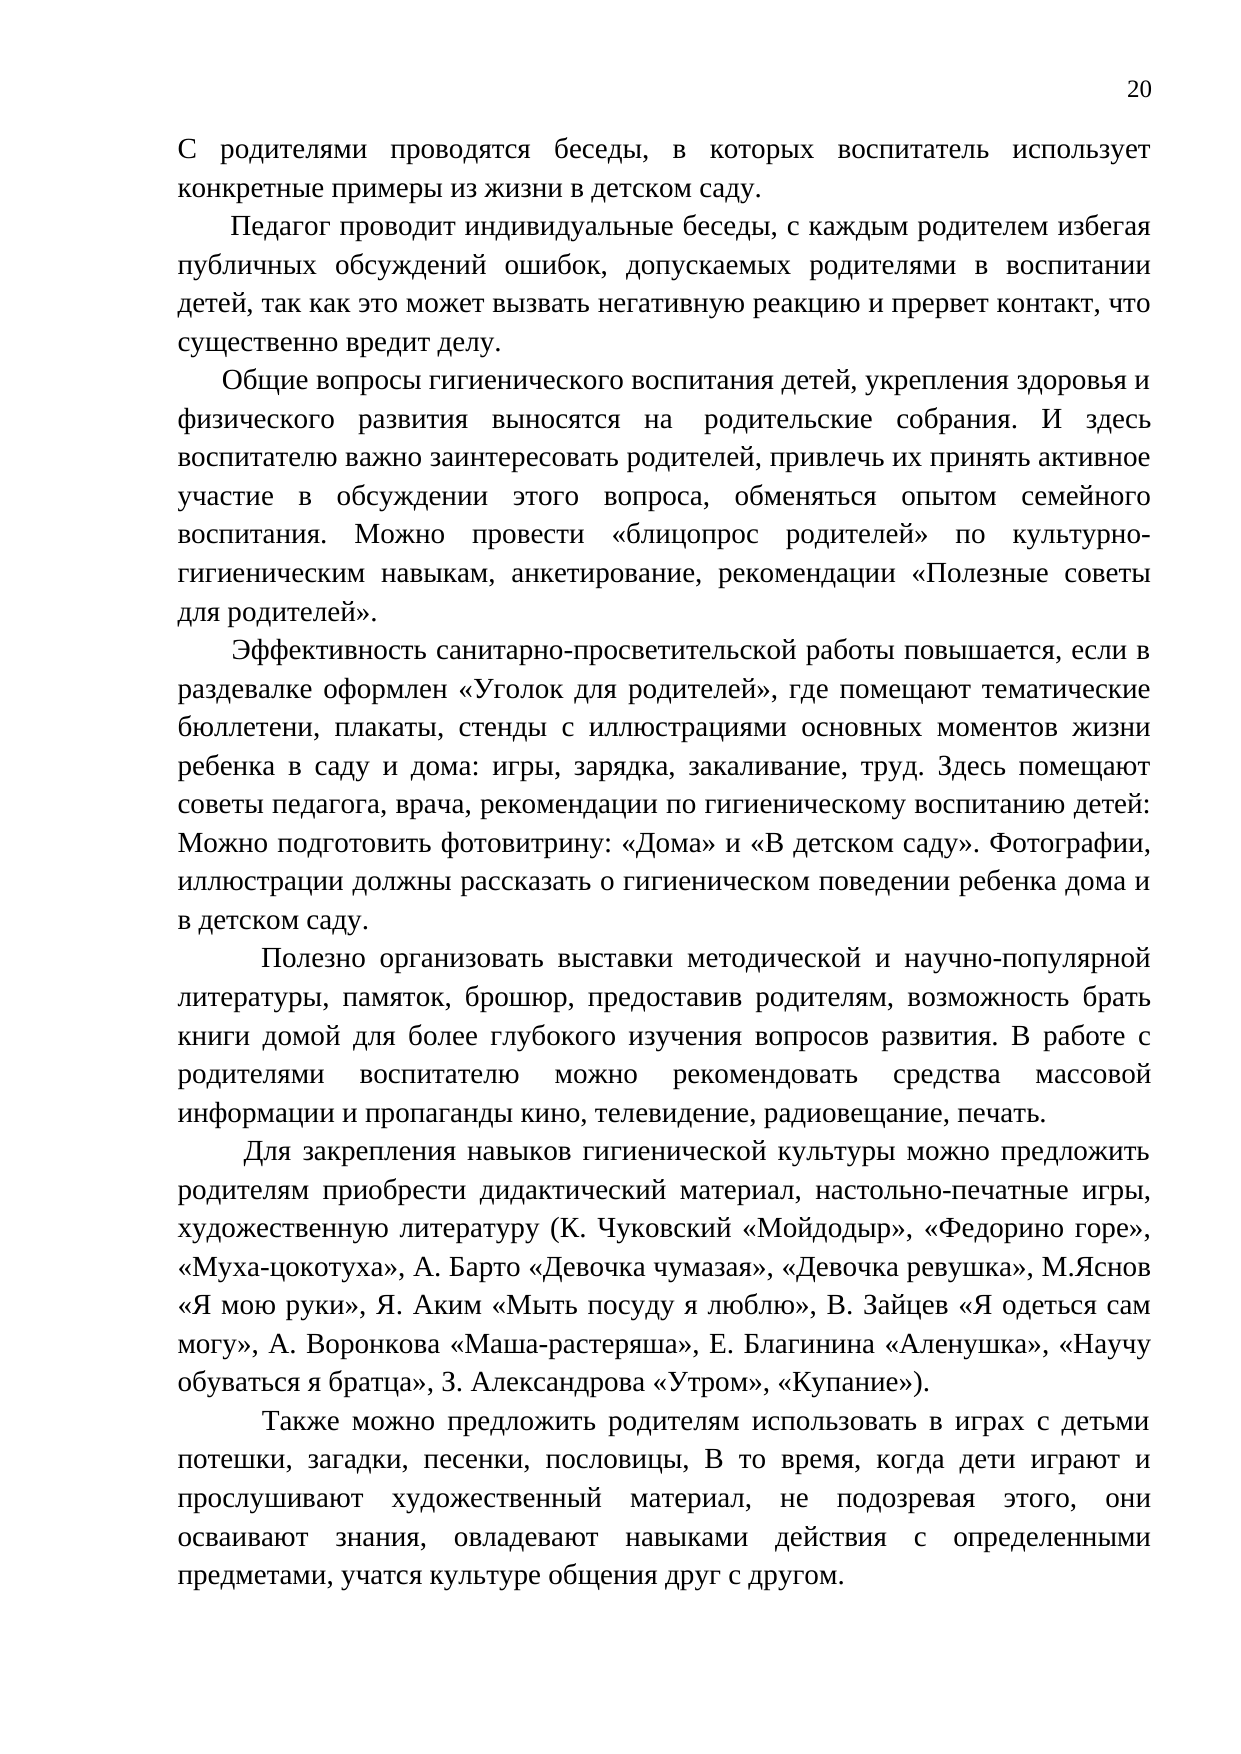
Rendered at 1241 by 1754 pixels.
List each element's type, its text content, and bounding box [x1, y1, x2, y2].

text С родителями проводятся беседы, в которых воспитатель использует конкретные примеры из жизни в детском саду. [177, 131, 1152, 203]
text Педагог проводит индивидуальные беседы, с каждым родителем избегая публичных обсуждений ошибок, допускаемых родителями в воспитании детей, так как это может вызвать негативную реакцию и прервет контакт, что существенно вредит делу. [177, 208, 1152, 357]
text Эффективность санитарно-просветительской работы повышается, если в раздевалке оформлен «Уголок для родителей», где помещают тематические бюллетени, плакаты, стенды с иллюстрациями основных моментов жизни ребенка в саду и дома: игры, зарядка, закаливание, труд. Здесь помещают советы педагога, врача, рекомендации по гигиеническому воспитанию детей: Можно подготовить фотовитрину: «Дома» и «В детском саду». Фотографии, иллюстрации должны рассказать о гигиеническом поведении ребенка дома и в детском саду. [177, 632, 1152, 936]
text Для закрепления навыков гигиенической культуры можно предложить родителям приобрести дидактический материал, настольно-печатные игры, художественную литературу (К. Чуковский «Мойдодыр», «Федорино горе», «Муха-цокотуха», А. Барто «Девочка чумазая», «Девочка ревушка», М.Яснов «Я мою руки», Я. Аким «Мыть посуду я люблю», В. Зайцев «Я одеться сам могу», А. Воронкова «Маша-растеряша», Е. Благинина «Аленушка», «Научу обуваться я братца», З. Александрова «Утром», «Купание»). [177, 1133, 1152, 1398]
text Общие вопросы гигиенического воспитания детей, укрепления здоровья и физического развития выносятся на родительские собрания. И здесь воспитателю важно заинтересовать родителей, привлечь их принять активное участие в обсуждении этого вопроса, обменяться опытом семейного воспитания. Можно провести «блицопрос родителей» по культурно-гигиеническим навыкам, анкетирование, рекомендации «Полезные советы для родителей». [177, 362, 1152, 627]
text Также можно предложить родителям использовать в играх с детьми потешки, загадки, песенки, пословицы, В то время, когда дети играют и прослушивают художественный материал, не подозревая этого, они осваивают знания, овладевают навыками действия с определенными предметами, учатся культуре общения друг с другом. [177, 1403, 1152, 1591]
text Полезно организовать выставки методической и научно-популярной литературы, памяток, брошюр, предоставив родителям, возможность брать книги домой для более глубокого изучения вопросов развития. В работе с родителями воспитателю можно рекомендовать средства массовой информации и пропаганды кино, телевидение, радиовещание, печать. [177, 941, 1152, 1128]
